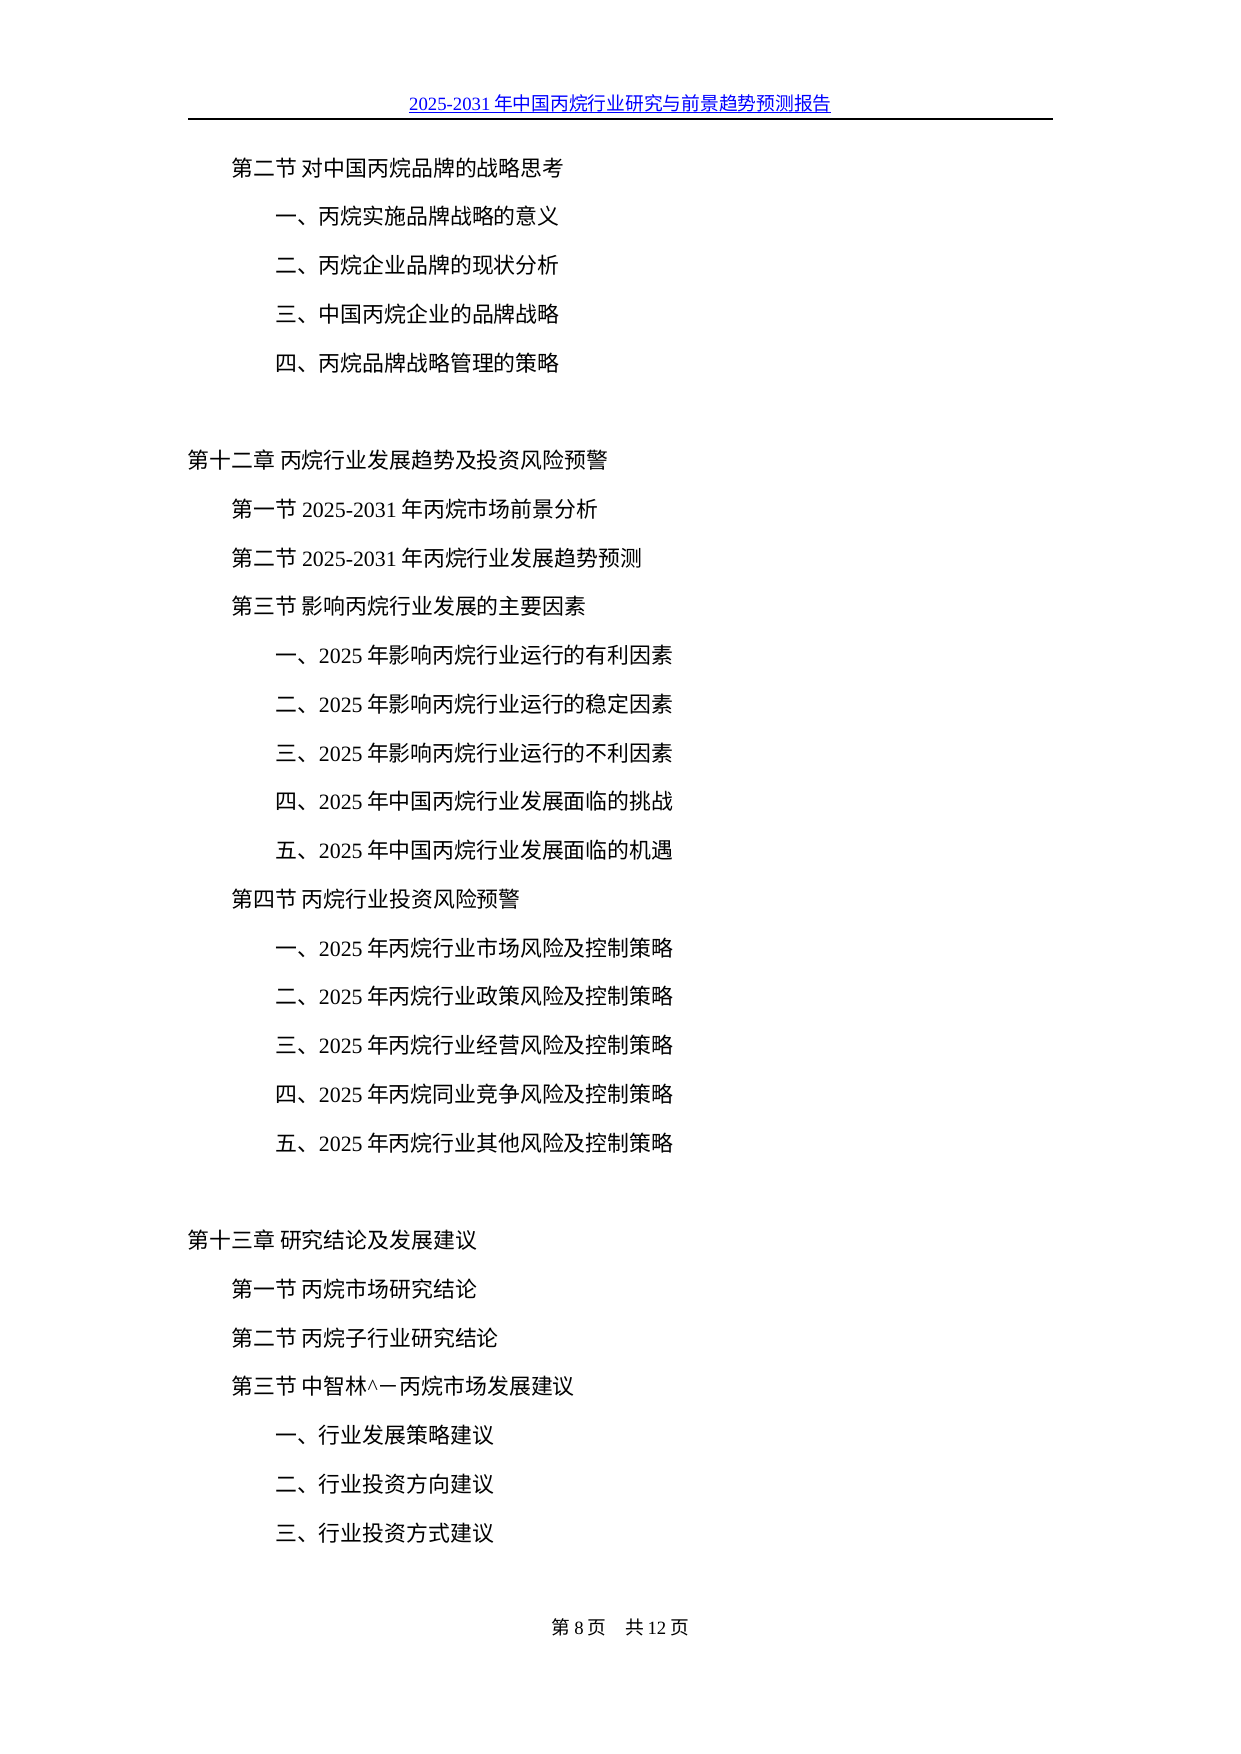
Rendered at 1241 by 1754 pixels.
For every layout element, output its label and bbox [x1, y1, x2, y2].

text [187, 150, 1053, 1548]
